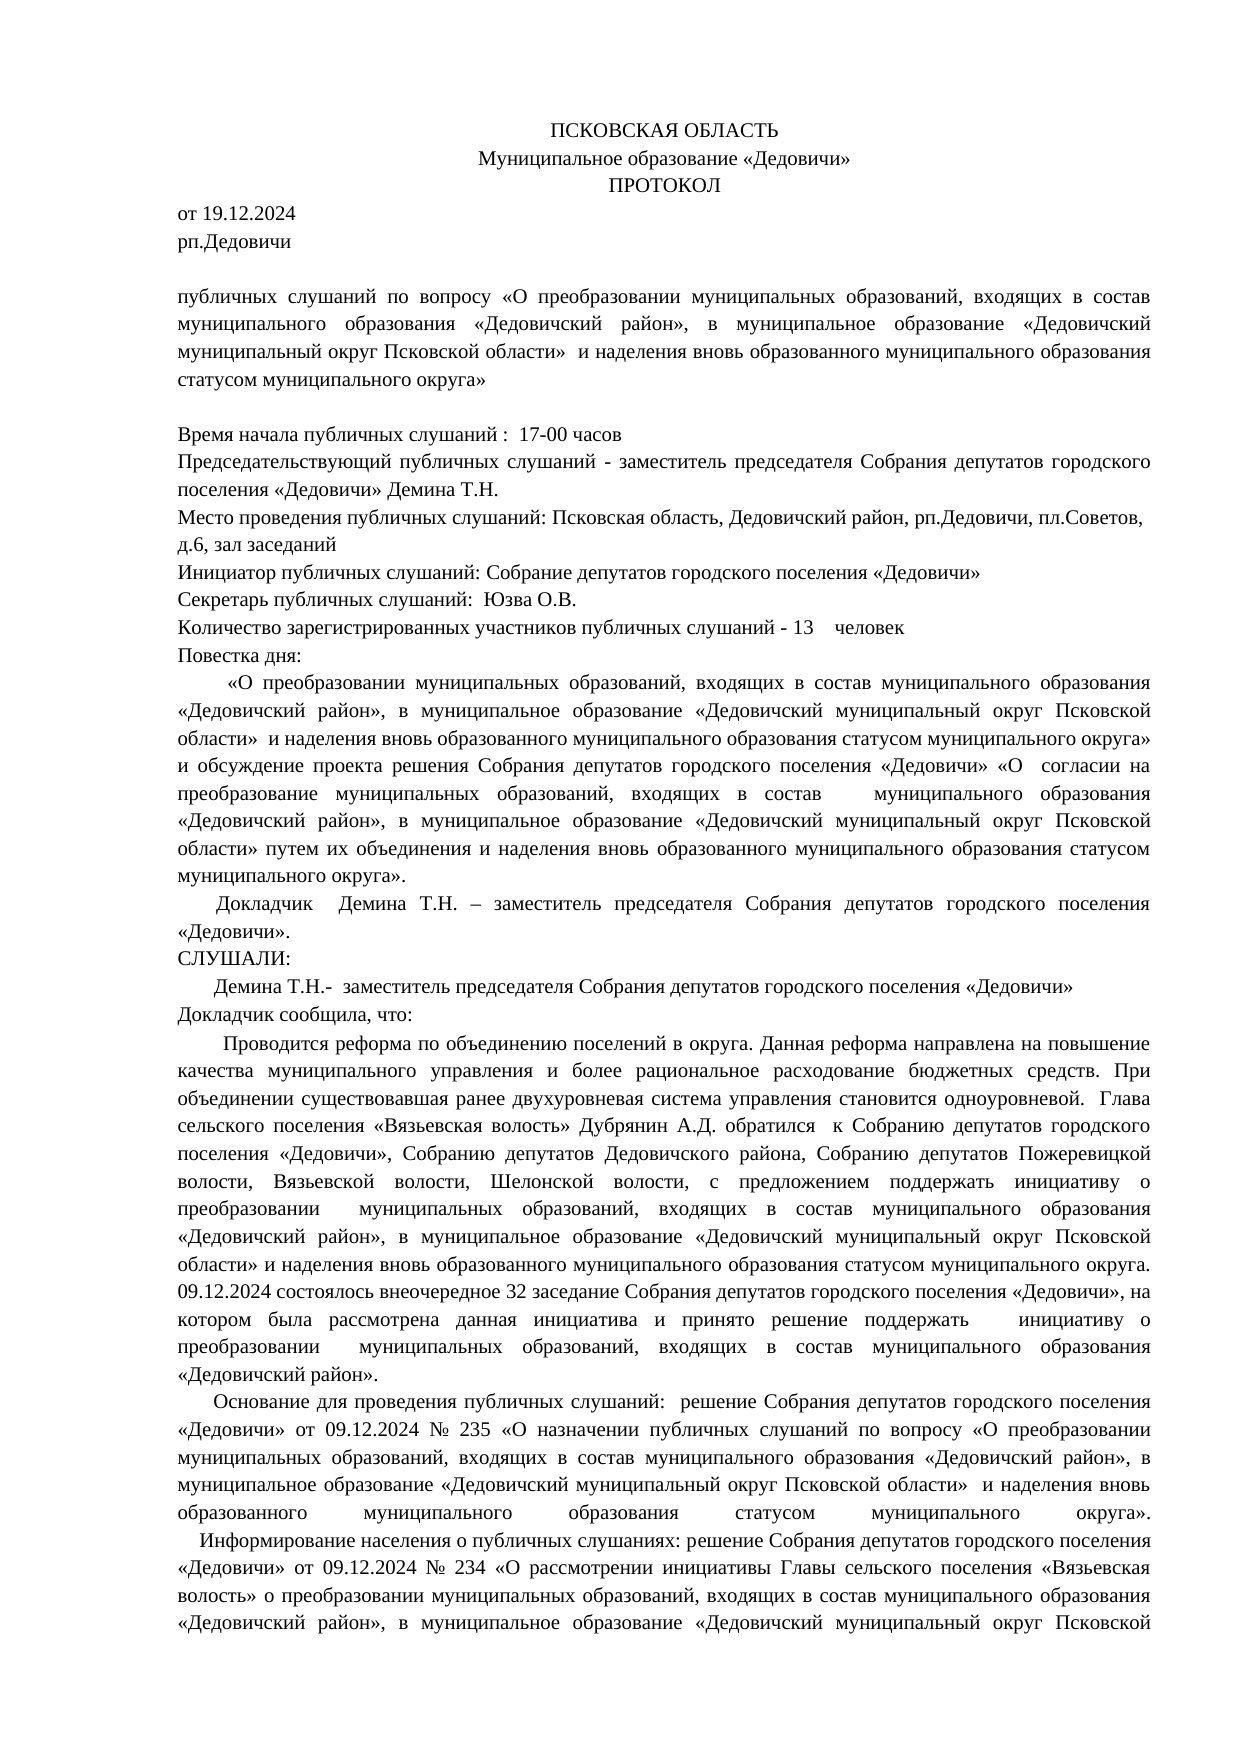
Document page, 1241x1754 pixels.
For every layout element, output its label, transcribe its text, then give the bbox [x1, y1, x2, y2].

text Время начала публичных слушаний : 17-00 часов [177, 422, 1152, 446]
text от 19.12.2024 [177, 201, 1152, 225]
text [177, 1389, 1152, 1634]
text ПСКОВСКАЯ ОБЛАСТЬ [177, 118, 1152, 142]
text Место проведения публичных слушаний: Псковская область, Дедовичский район, рп.Дедовичи, пл.Советов, д.6, зал заседаний Инициатор публичных слушаний: Собрание депутатов городского поселения «Дедовичи» Секретарь публичных слушаний: Юзва О.В. Количество зарегистрированных участников публичных слушаний - 13 человек [177, 504, 1152, 639]
text СЛУШАЛИ: [177, 946, 1152, 970]
text Докладчик Демина Т.Н. – заместитель председателя Собрания депутатов городского поселения «Дедовичи». [177, 891, 1152, 943]
text Демина Т.Н.- заместитель председателя Собрания депутатов городского поселения «Дедовичи» [177, 974, 1152, 998]
text Докладчик сообщила, что: [177, 1001, 1152, 1026]
text Муниципальное образование «Дедовичи» [177, 146, 1152, 170]
text ПРОТОКОЛ [177, 173, 1152, 197]
text Проводится реформа по объединению поселений в округа. Данная реформа направлена на повышение качества муниципального управления и более рациональное расходование бюджетных средств. При объединении существовавшая ранее двухуровневая система управления становится одноуровневой. Глава сельского поселения «Вязьевская волость» Дубрянин А.Д. обратился к Собранию депутатов городского поселения «Дедовичи», Собранию депутатов Дедовичского района, Собранию депутатов Пожеревицкой волости, Вязьевской волости, Шелонской волости, с предложением поддержать инициативу о преобразовании муниципальных образований, входящих в состав муниципального образования «Дедовичский район», в муниципальное образование «Дедовичский муниципальный округ Псковской области» и наделения вновь образованного муниципального образования статусом муниципального округа. 09.12.2024 состоялось внеочередное 32 заседание Собрания депутатов городского поселения «Дедовичи», на котором была рассмотрена данная инициатива и принято решение поддержать инициативу о преобразовании муниципальных образований, входящих в состав муниципального образования «Дедовичский район». [177, 1031, 1152, 1386]
text Председательствующий публичных слушаний - заместитель председателя Собрания депутатов городского поселения «Дедовичи» Демина Т.Н. [177, 449, 1152, 501]
text рп.Дедовичи [177, 228, 1152, 253]
text публичных слушаний по вопросу «О преобразовании муниципальных образований, входящих в состав муниципального образования «Дедовичский район», в муниципальное образование «Дедовичский муниципальный округ Псковской области» и наделения вновь образованного муниципального образования статусом муниципального округа» [177, 284, 1152, 391]
text Повестка дня: «О преобразовании муниципальных образований, входящих в состав муниципального образования «Дедовичский район», в муниципальное образование «Дедовичский муниципальный округ Псковской области» и наделения вновь образованного муниципального образования статусом муниципального округа» и обсуждение проекта решения Собрания депутатов городского поселения «Дедовичи» «О согласии на преобразование муниципальных образований, входящих в состав муниципального образования «Дедовичский район», в муниципальное образование «Дедовичский муниципальный округ Псковской области» путем их объединения и наделения вновь образованного муниципального образования статусом муниципального округа». [177, 643, 1152, 887]
